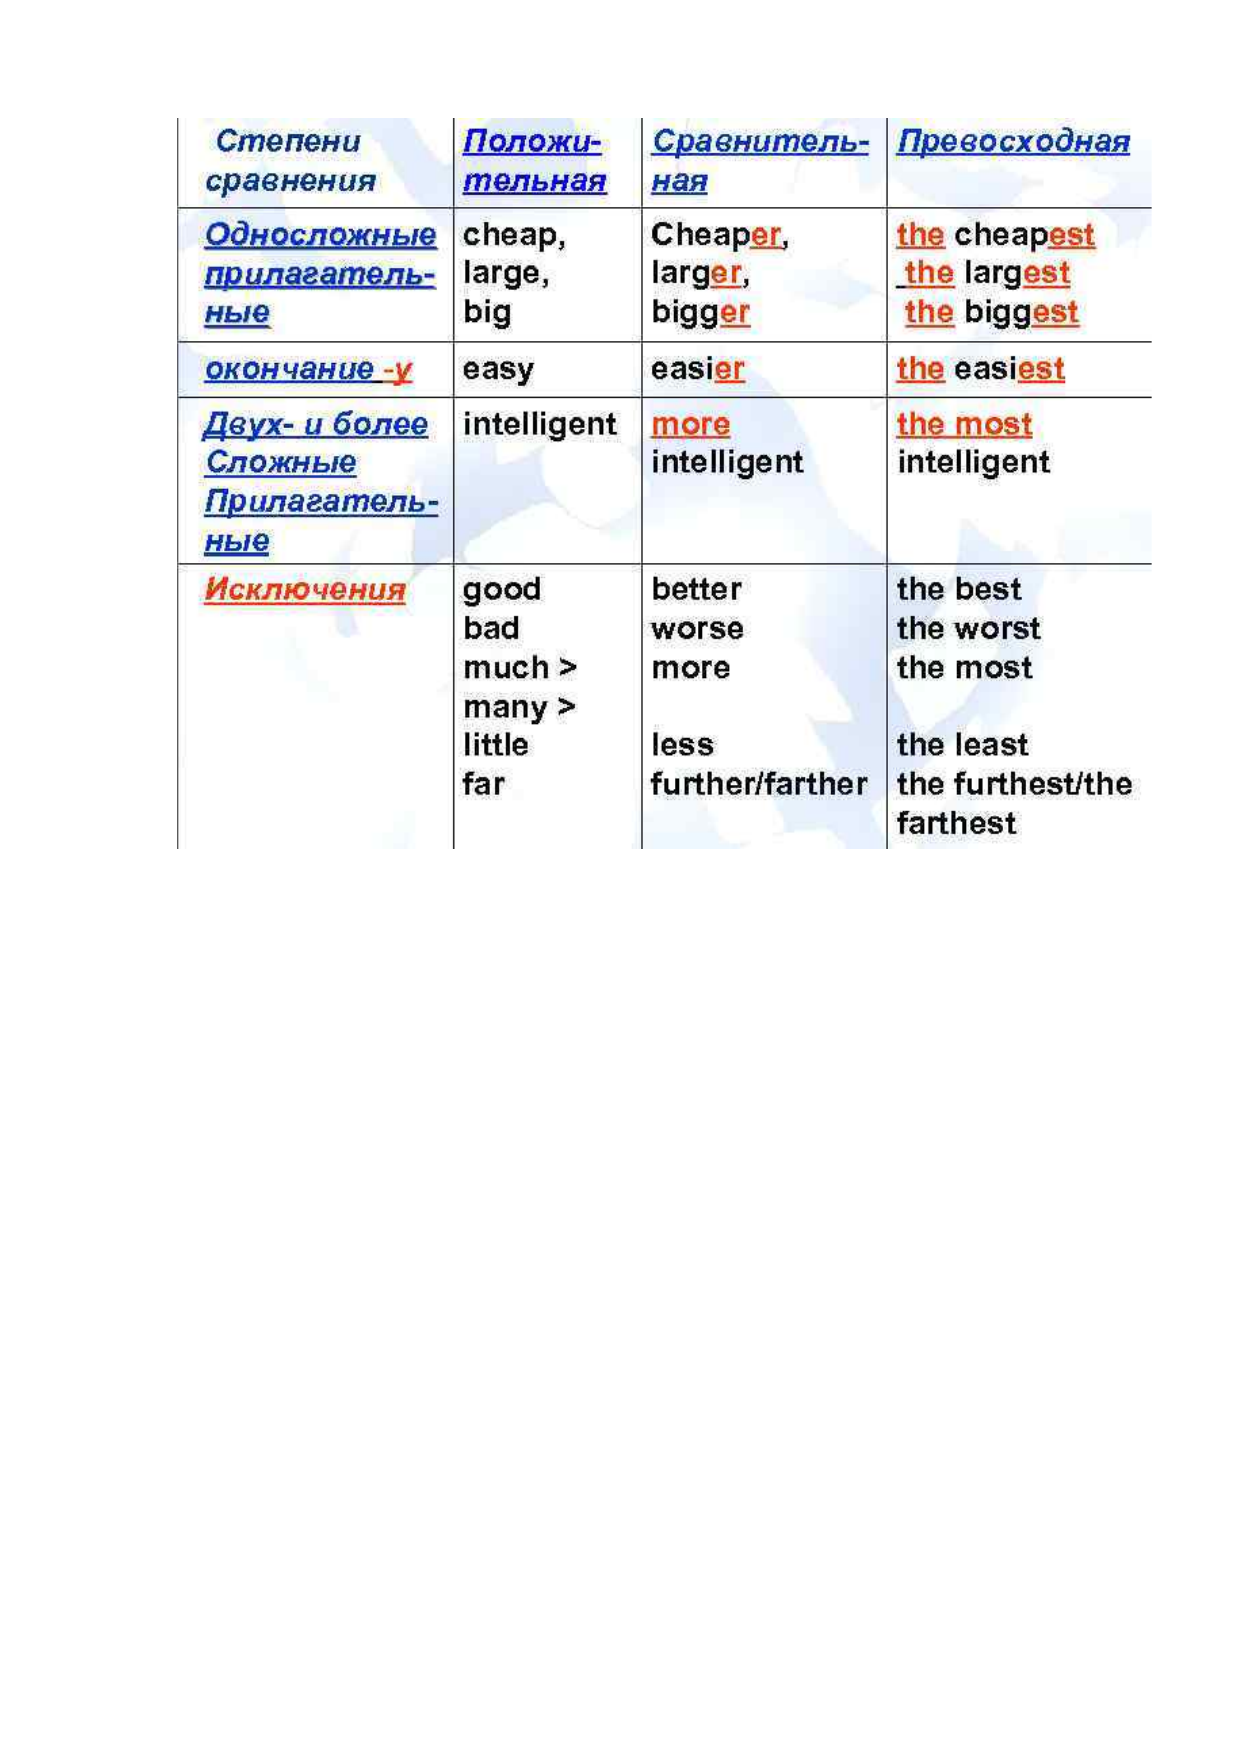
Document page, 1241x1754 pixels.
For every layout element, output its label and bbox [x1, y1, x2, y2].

picture [177, 118, 1152, 849]
